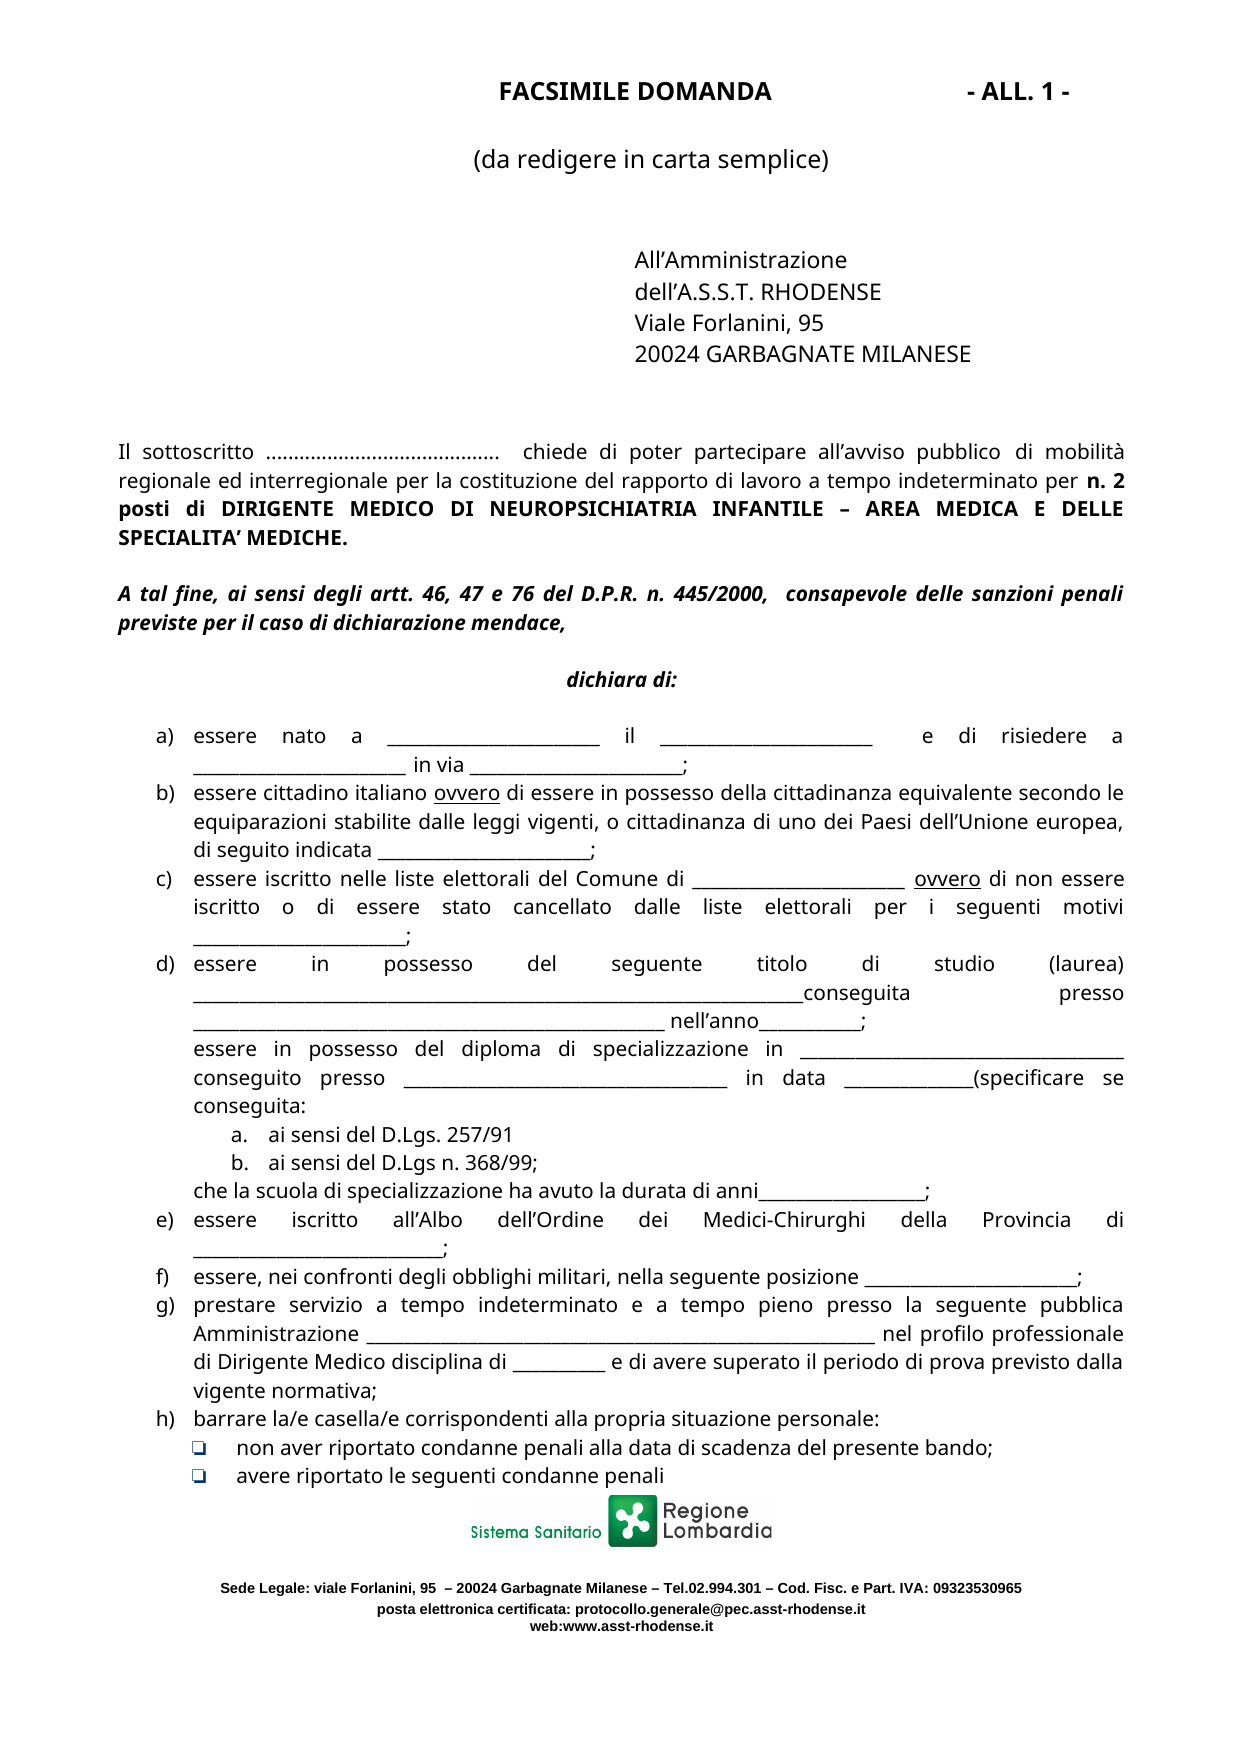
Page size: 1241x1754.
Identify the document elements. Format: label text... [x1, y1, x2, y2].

list essere iscritto all’Albo dell’Ordine dei Medici-Chirurghi della Provincia di ___________________________; [156, 1205, 1125, 1262]
text dichiara di: [118, 665, 1125, 693]
list prestare servizio a tempo indeterminato e a tempo pieno presso la seguente pubblica Amministrazione _______________________________________________________ nel profilo professionale di Dirigente Medico disciplina di __________ e di avere superato il periodo di prova previsto dalla vigente normativa; [156, 1290, 1125, 1404]
text Il sottoscritto .......................................... chiede di poter partecipare all’avviso pubblico di mobilità regionale ed interregionale per la costituzione del rapporto di lavoro a tempo indeterminato per n. 2 posti di DIRIGENTE MEDICO DI NEUROPSICHIATRIA INFANTILE – AREA MEDICA E DELLE SPECIALITA’ MEDICHE. [118, 437, 1125, 551]
text A tal fine, ai sensi degli artt. 46, 47 e 76 del D.P.R. n. 445/2000, consapevole delle sanzioni penali previste per il caso di dichiarazione mendace, [118, 579, 1125, 636]
text (da redigere in carta semplice) [177, 142, 1125, 176]
picture [471, 1495, 772, 1547]
list essere iscritto nelle liste elettorali del Comune di _______________________ ovvero di non essere iscritto o di essere stato cancellato dalle liste elettorali per i seguenti motivi _______________________; [156, 864, 1125, 949]
list non aver riportato condanne penali alla data di scadenza del presente bando; [192, 1433, 1125, 1461]
text Viale Forlanini, 95 20024 GARBAGNATE MILANESE [177, 307, 1125, 369]
text essere in possesso del diploma di specializzazione in ___________________________________ conseguito presso ___________________________________ in data ______________(specificare se conseguita: [193, 1034, 1125, 1120]
text che la scuola di specializzazione ha avuto la durata di anni__________________; [193, 1177, 1125, 1205]
list essere in possesso del seguente titolo di studio (laurea) __________________________________________________________________conseguita presso ___________________________________________________ nell’anno___________; [156, 949, 1125, 1034]
text FACSIMILE DOMANDA - ALL. 1 - [118, 74, 1125, 108]
text All’Amministrazione dell’A.S.S.T. RHODENSE [177, 244, 1125, 307]
list barrare la/e casella/e corrispondenti alla propria situazione personale: [156, 1404, 1125, 1433]
list ai sensi del D.Lgs. 257/91 [231, 1120, 1125, 1148]
list essere cittadino italiano ovvero di essere in possesso della cittadinanza equivalente secondo le equiparazioni stabilite dalle leggi vigenti, o cittadinanza di uno dei Paesi dell’Unione europea, di seguito indicata _______________________; [156, 778, 1125, 864]
list essere, nei confronti degli obblighi militari, nella seguente posizione _______________________; [156, 1262, 1125, 1290]
list ai sensi del D.Lgs n. 368/99; [231, 1148, 1125, 1177]
list avere riportato le seguenti condanne penali [192, 1461, 1125, 1489]
list essere nato a _______________________ il _______________________ e di risiedere a _______________________ in via _______________________; [156, 722, 1125, 778]
